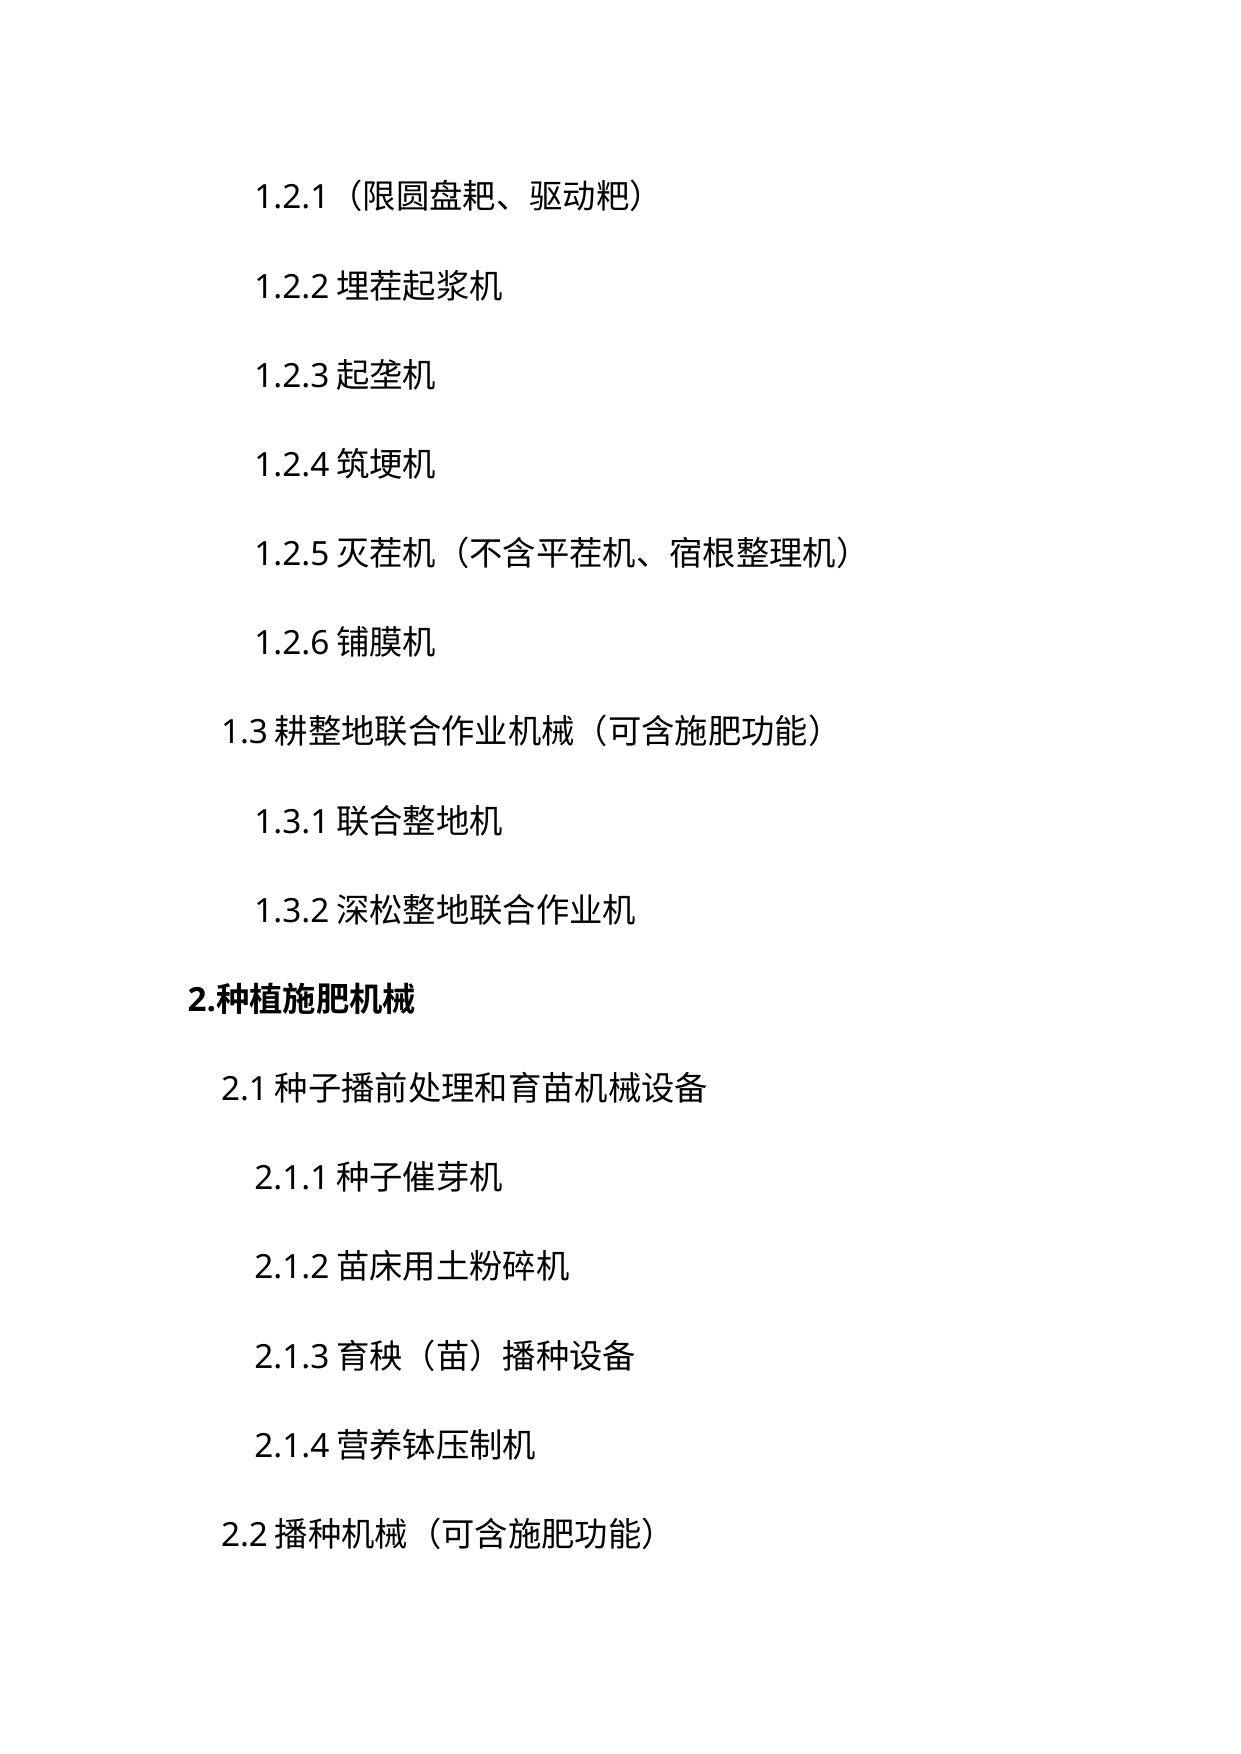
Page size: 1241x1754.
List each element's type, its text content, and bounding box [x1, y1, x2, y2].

text 2.1.4营养钵压制机 [187, 1410, 1053, 1475]
text 1.2.2埋茬起浆机 [187, 251, 1053, 316]
text 1.3.1联合整地机 [187, 786, 1053, 851]
text 1.2.4筑埂机 [187, 429, 1053, 494]
text 1.2.3起垄机 [187, 340, 1053, 405]
text 1.2.5灭茬机（不含平茬机、宿根整理机） [187, 519, 1053, 584]
text 1.2.1（限圆盘耙、驱动粑） [187, 162, 1053, 227]
text 2.1.1种子催芽机 [187, 1143, 1053, 1208]
text 1.3.2深松整地联合作业机 [187, 875, 1053, 940]
text 2.种植施肥机械 [187, 964, 1053, 1029]
text 1.2.6铺膜机 [187, 608, 1053, 673]
text 2.1.3育秧（苗）播种设备 [187, 1321, 1053, 1386]
text 2.1种子播前处理和育苗机械设备 [187, 1054, 1053, 1119]
text 1.3耕整地联合作业机械（可含施肥功能） [187, 697, 1053, 762]
text 2.2播种机械（可含施肥功能） [187, 1499, 1053, 1564]
text 2.1.2苗床用土粉碎机 [187, 1232, 1053, 1297]
